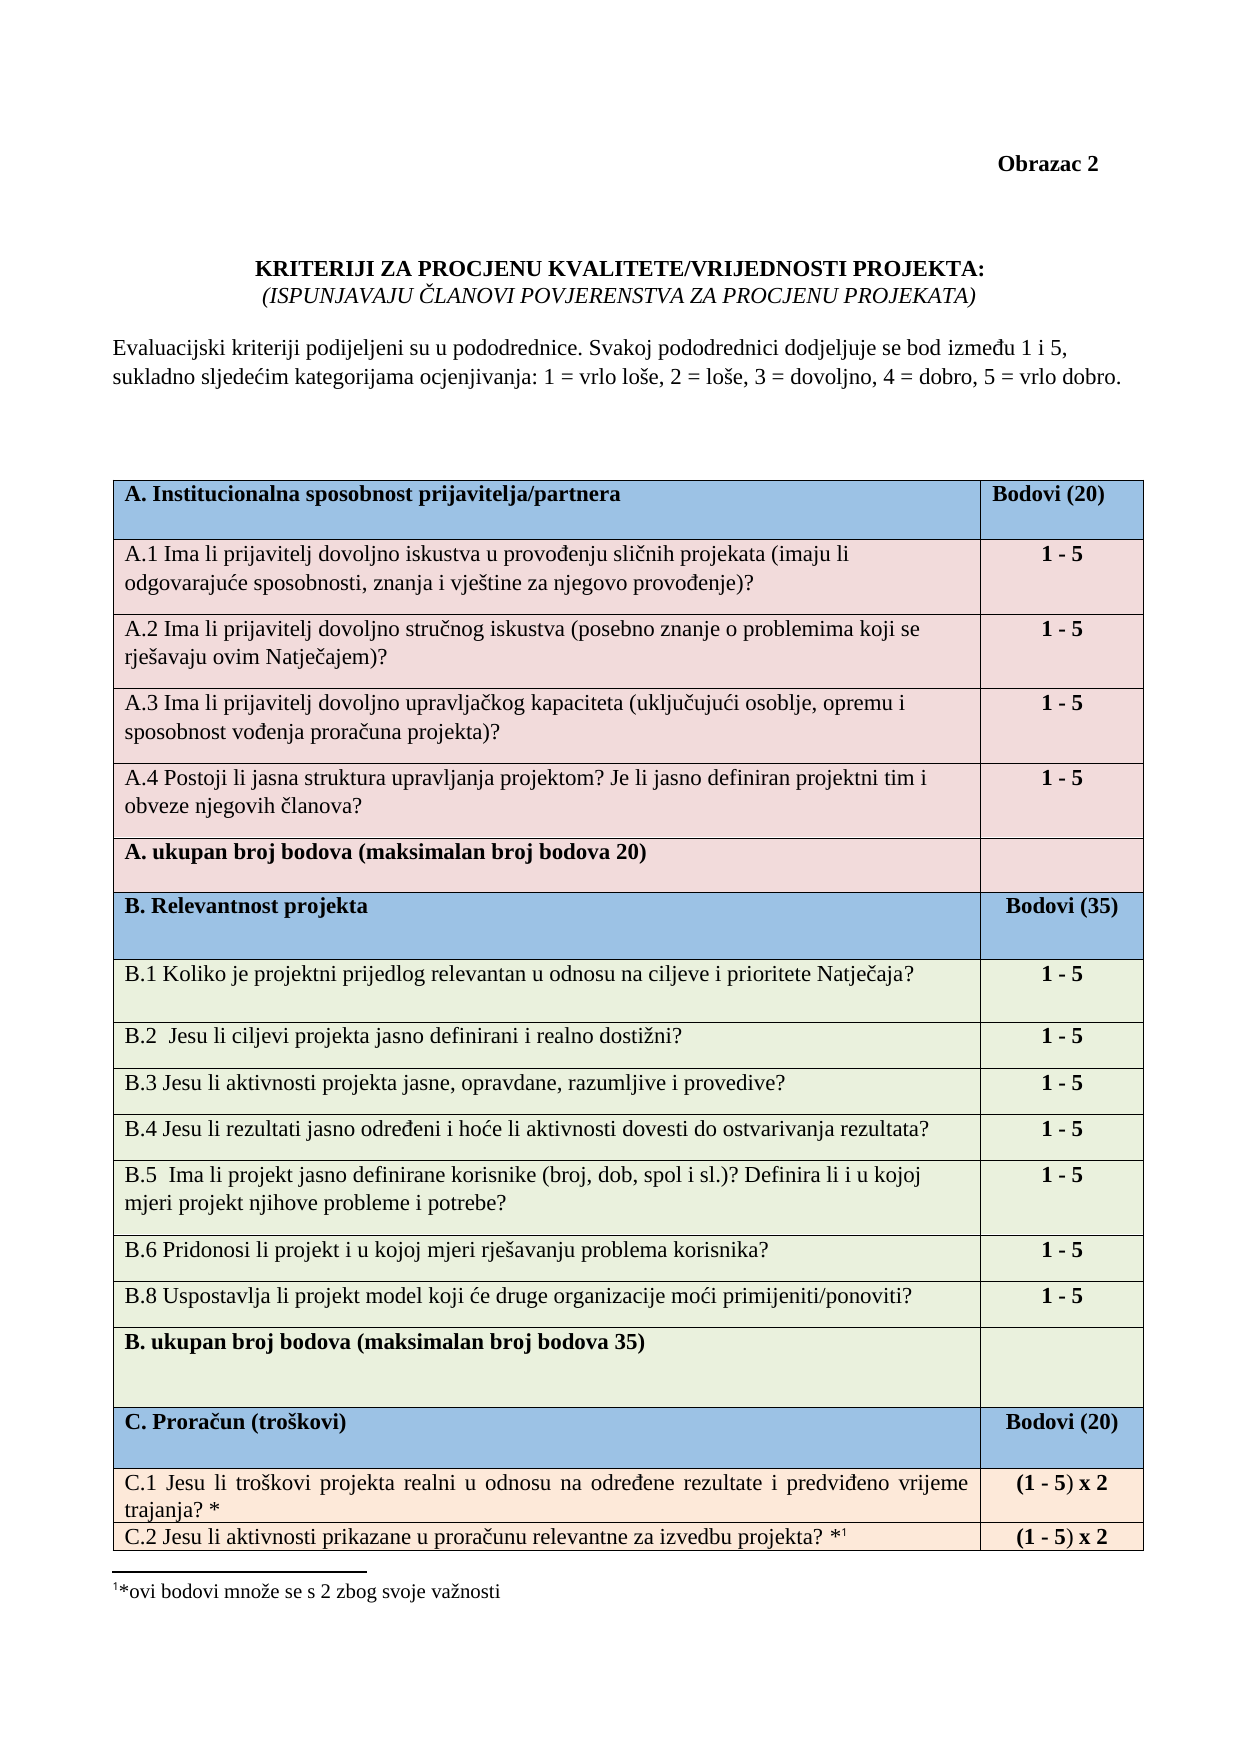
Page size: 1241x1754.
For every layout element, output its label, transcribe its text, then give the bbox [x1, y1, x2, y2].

table_cell 1 - 5 [981, 1282, 1143, 1327]
table_cell B.8 Uspostavlja li projekt model koji će druge organizacije moći primijeniti/ponoviti? [114, 1282, 980, 1327]
table_cell B. ukupan broj bodova (maksimalan broj bodova 35) [114, 1328, 980, 1407]
table_cell 1 - 5 [981, 1115, 1143, 1160]
table_cell B. Relevantnost projekta [114, 893, 980, 959]
table_cell A.2 Ima li prijavitelj dovoljno stručnog iskustva (posebno znanje o problemima koji se rješavaju ovim Natječajem)? [114, 615, 980, 688]
table_cell C.2 Jesu li aktivnosti prikazane u proračunu relevantne za izvedbu projekta? * [114, 1523, 980, 1550]
table_cell Bodovi (35) [981, 893, 1143, 959]
table_cell 1 - 5 [981, 1069, 1143, 1114]
table_cell B.2 Jesu li ciljevi projekta jasno definirani i realno dostižni? [114, 1023, 980, 1068]
table_cell 1 - 5 [981, 1161, 1143, 1234]
table_cell 1 - 5 [981, 1236, 1143, 1281]
text Evaluacijski kriteriji podijeljeni su u pododrednice. Svakoj pododrednici dodjeljuje se bod između 1 i 5, sukladno sljedećim kategorijama ocjenjivanja: 1 = vrlo loše, 2 = loše, 3 = dovoljno, 4 = dobro, 5 = vrlo dobro. [112, 334, 1128, 389]
table_cell 1 - 5 [981, 764, 1143, 837]
table_header A. Institucionalna sposobnost prijavitelja/partnera [114, 481, 980, 539]
text (ISPUNJAVAJU ČLANOVI POVJERENSTVA ZA PROCJENU PROJEKATA) [112, 282, 1128, 308]
table_cell 1 - 5 [981, 960, 1143, 1022]
table_cell B.4 Jesu li rezultati jasno određeni i hoće li aktivnosti dovesti do ostvarivanja rezultata? [114, 1115, 980, 1160]
text Obrazac 2 [922, 150, 1128, 176]
table_cell B.5 Ima li projekt jasno definirane korisnike (broj, dob, spol i sl.)? Definira li i u kojoj mjeri projekt njihove probleme i potrebe? [114, 1161, 980, 1234]
table_cell [981, 1328, 1143, 1407]
table_cell A. ukupan broj bodova (maksimalan broj bodova 20) [114, 839, 980, 892]
table_cell 1 - 5 [981, 1023, 1143, 1068]
table_cell C.1 Jesu li troškovi projekta realni u odnosu na određene rezultate i predviđeno vrijeme trajanja? * [114, 1469, 980, 1522]
table_cell B.6 Pridonosi li projekt i u kojoj mjeri rješavanju problema korisnika? [114, 1236, 980, 1281]
table_header Bodovi (20) [981, 481, 1143, 539]
table_cell Bodovi (20) [981, 1408, 1143, 1468]
table_cell A.1 Ima li prijavitelj dovoljno iskustva u provođenju sličnih projekata (imaju li odgovarajuće sposobnosti, znanja i vještine za njegovo provođenje)? [114, 540, 980, 614]
text KRITERIJI ZA PROCJENU KVALITETE/VRIJEDNOSTI PROJEKTA: [112, 255, 1128, 282]
table_cell B.3 Jesu li aktivnosti projekta jasne, opravdane, razumljive i provedive? [114, 1069, 980, 1114]
table_cell 1 - 5 [981, 540, 1143, 614]
table_cell (1 - 5) x 2 [981, 1523, 1143, 1550]
table_cell (1 - 5) x 2 [981, 1469, 1143, 1522]
table_cell C. Proračun (troškovi) [114, 1408, 980, 1468]
table_cell A.4 Postoji li jasna struktura upravljanja projektom? Je li jasno definiran projektni tim i obveze njegovih članova? [114, 764, 980, 837]
table_cell 1 - 5 [981, 615, 1143, 688]
table_cell 1 - 5 [981, 689, 1143, 763]
table_cell A.3 Ima li prijavitelj dovoljno upravljačkog kapaciteta (uključujući osoblje, opremu i sposobnost vođenja proračuna projekta)? [114, 689, 980, 763]
table_cell [981, 839, 1143, 892]
table_cell B.1 Koliko je projektni prijedlog relevantan u odnosu na ciljeve i prioritete Natječaja? [114, 960, 980, 1022]
